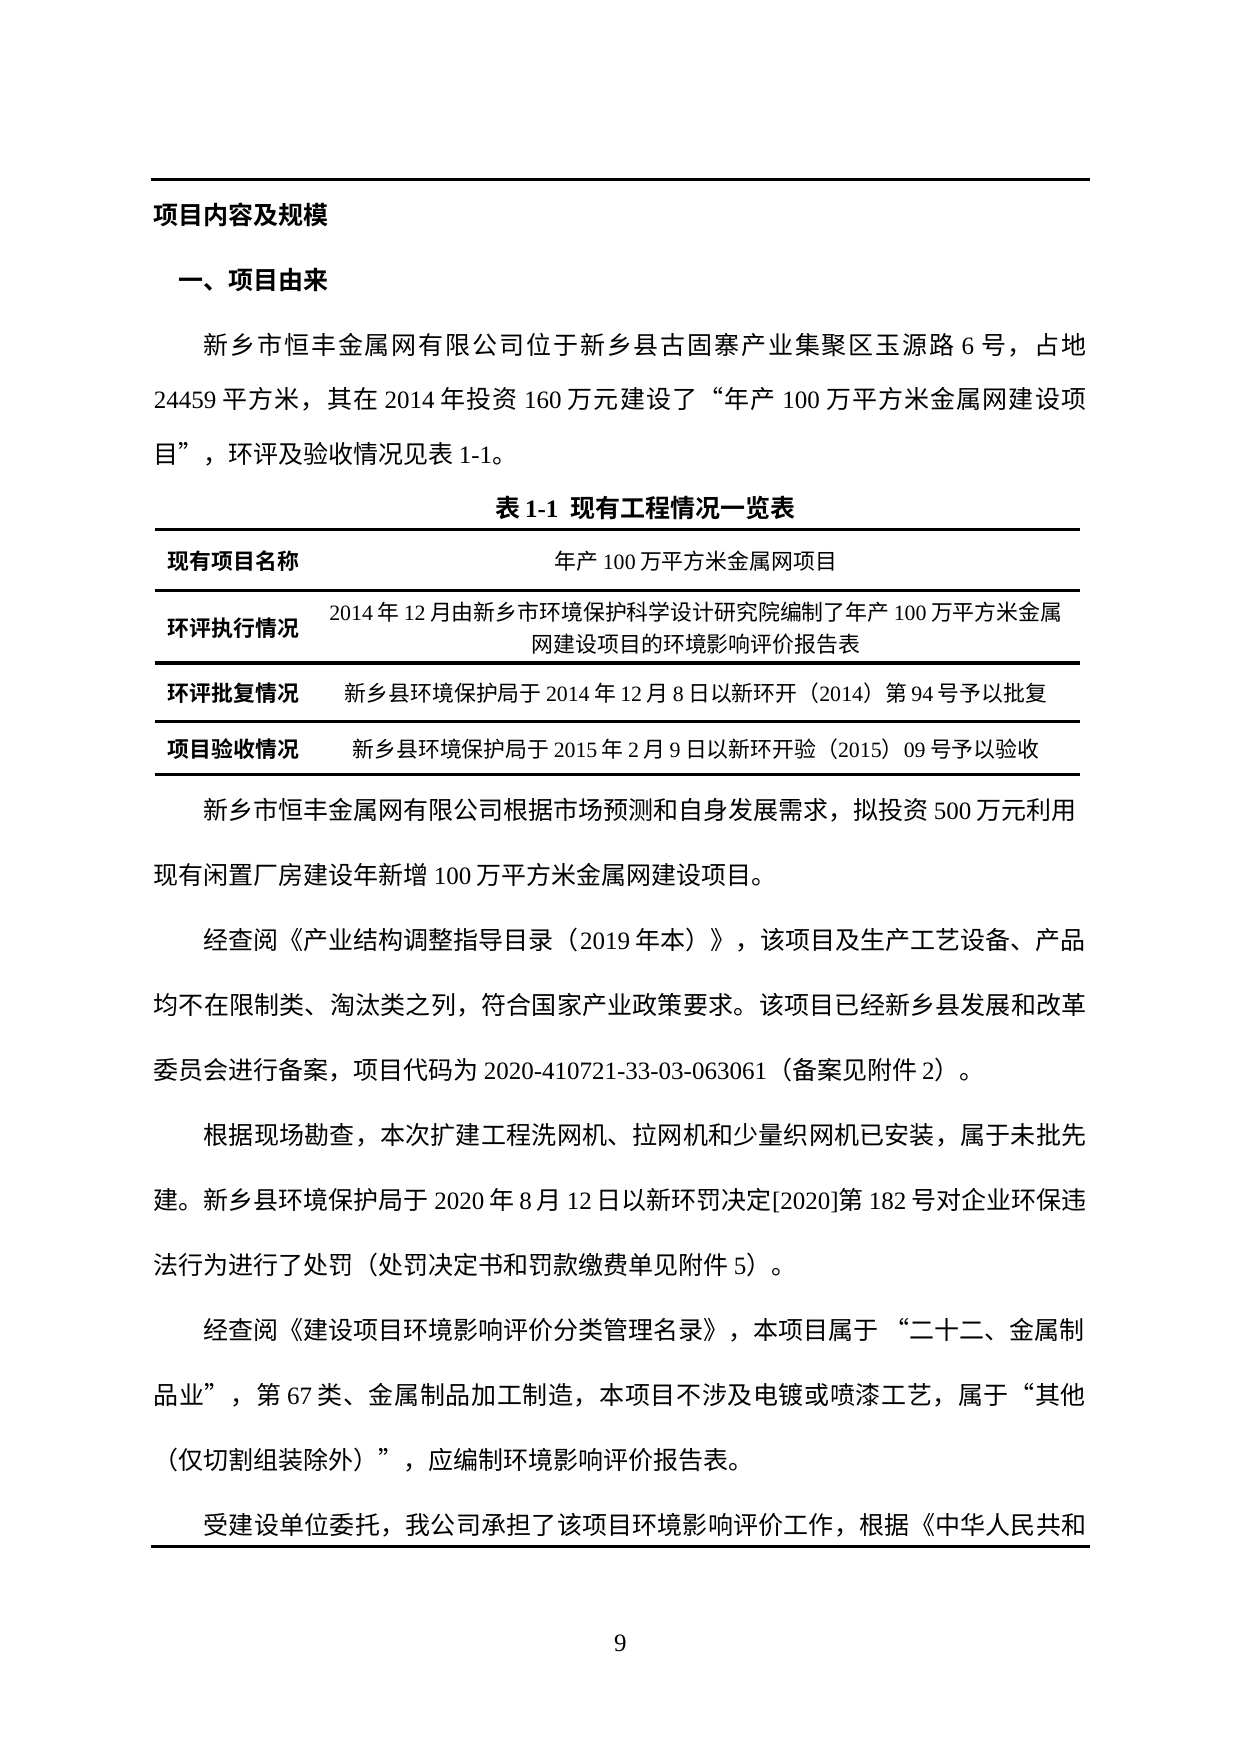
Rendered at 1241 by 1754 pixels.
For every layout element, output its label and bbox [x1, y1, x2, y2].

table_cell [151, 181, 1089, 1545]
